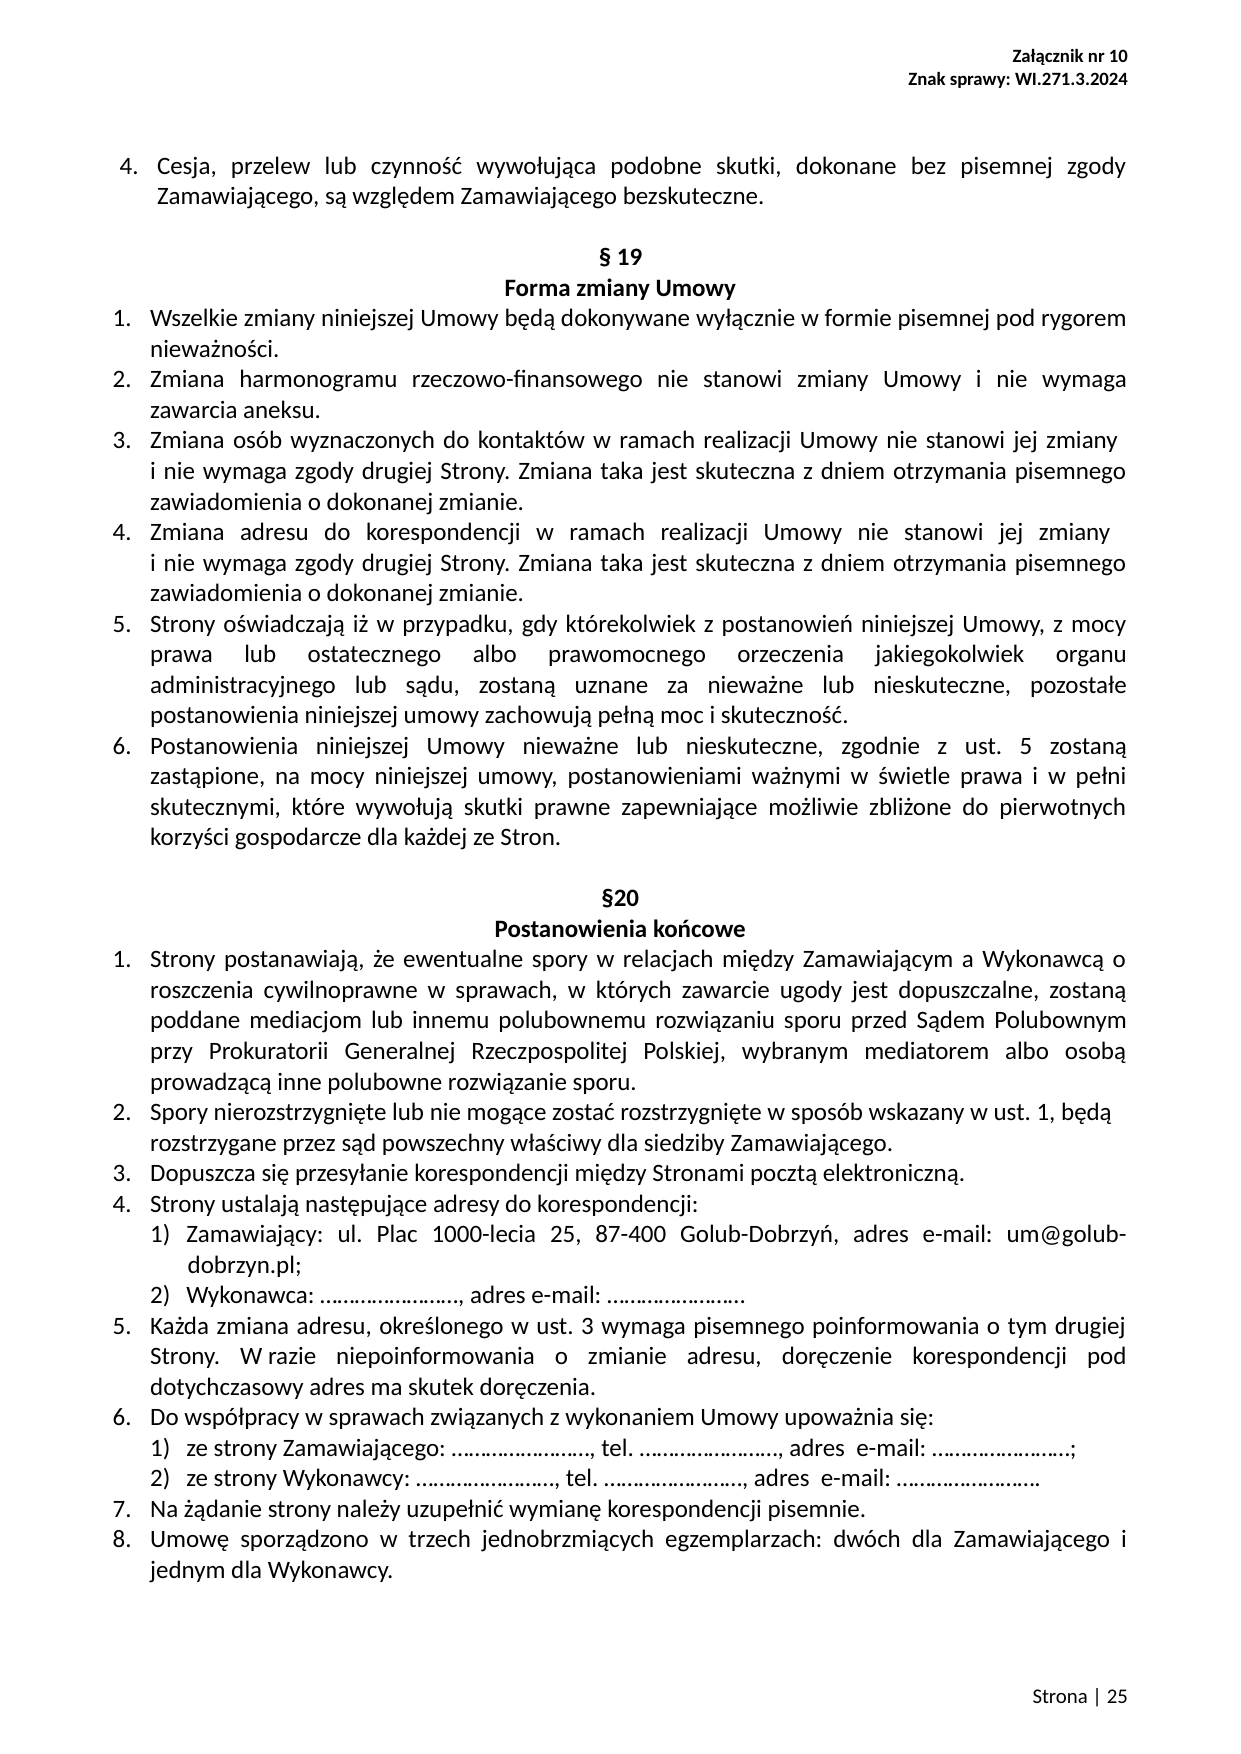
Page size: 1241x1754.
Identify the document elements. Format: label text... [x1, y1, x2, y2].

text Postanowienia końcowe [112, 913, 1128, 943]
list Umowę sporządzono w trzech jednobrzmiących egzemplarzach: dwóch dla Zamawiającego i jednym dla Wykonawcy. [112, 1523, 1128, 1584]
text rozstrzygane przez sąd powszechny właściwy dla siedziby Zamawiającego. [150, 1127, 1128, 1157]
list Strony oświadczają iż w przypadku, gdy którekolwiek z postanowień niniejszej Umowy, z mocy prawa lub ostatecznego albo prawomocnego orzeczenia jakiegokolwiek organu administracyjnego lub sądu, zostaną uznane za nieważne lub nieskuteczne, pozostałe postanowienia niniejszej umowy zachowują pełną moc i skuteczność. [112, 608, 1128, 730]
list ze strony Zamawiającego: ……………………, tel. ……………………, adres e-mail: ……………………; [150, 1432, 1128, 1462]
list Zamawiający: ul. Plac 1000-lecia 25, 87-400 Golub-Dobrzyń, adres e-mail: um@golub-dobrzyn.pl; [150, 1218, 1128, 1279]
list Do współpracy w sprawach związanych z wykonaniem Umowy upoważnia się: [112, 1401, 1128, 1432]
list Zmiana adresu do korespondencji w ramach realizacji Umowy nie stanowi jej zmiany i nie wymaga zgody drugiej Strony. Zmiana taka jest skuteczna z dniem otrzymania pisemnego zawiadomienia o dokonanej zmianie. [112, 516, 1128, 608]
list Strony postanawiają, że ewentualne spory w relacjach między Zamawiającym a Wykonawcą o roszczenia cywilnoprawne w sprawach, w których zawarcie ugody jest dopuszczalne, zostaną poddane mediacjom lub innemu polubownemu rozwiązaniu sporu przed Sądem Polubownym przy Prokuratorii Generalnej Rzeczpospolitej Polskiej, wybranym mediatorem albo osobą prowadzącą inne polubowne rozwiązanie sporu. [112, 943, 1128, 1096]
list Postanowienia niniejszej Umowy nieważne lub nieskuteczne, zgodnie z ust. 5 zostaną zastąpione, na mocy niniejszej umowy, postanowieniami ważnymi w świetle prawa i w pełni skutecznymi, które wywołują skutki prawne zapewniające możliwie zbliżone do pierwotnych korzyści gospodarcze dla każdej ze Stron. [112, 730, 1128, 852]
list Na żądanie strony należy uzupełnić wymianę korespondencji pisemnie. [112, 1493, 1128, 1523]
list Spory nierozstrzygnięte lub nie mogące zostać rozstrzygnięte w sposób wskazany w ust. 1, będą [112, 1096, 1128, 1127]
list Zmiana osób wyznaczonych do kontaktów w ramach realizacji Umowy nie stanowi jej zmiany i nie wymaga zgody drugiej Strony. Zmiana taka jest skuteczna z dniem otrzymania pisemnego zawiadomienia o dokonanej zmianie. [112, 425, 1128, 516]
list Wykonawca: ……………………, adres e-mail: …………………… [150, 1279, 1128, 1310]
text Forma zmiany Umowy [112, 272, 1128, 303]
list Cesja, przelew lub czynność wywołująca podobne skutki, dokonane bez pisemnej zgody Zamawiającego, są względem Zamawiającego bezskuteczne. [119, 150, 1128, 211]
list Zmiana harmonogramu rzeczowo-finansowego nie stanowi zmiany Umowy i nie wymaga zawarcia aneksu. [112, 364, 1128, 425]
list Dopuszcza się przesyłanie korespondencji między Stronami pocztą elektroniczną. [112, 1157, 1128, 1188]
list Wszelkie zmiany niniejszej Umowy będą dokonywane wyłącznie w formie pisemnej pod rygorem nieważności. [112, 303, 1128, 364]
list Strony ustalają następujące adresy do korespondencji: [112, 1188, 1128, 1218]
text §20 [112, 882, 1128, 913]
text § 19 [112, 242, 1128, 272]
list ze strony Wykonawcy: ……………………, tel. ……………………, adres e-mail: ……………………. [150, 1462, 1128, 1493]
list Każda zmiana adresu, określonego w ust. 3 wymaga pisemnego poinformowania o tym drugiej Strony. W razie niepoinformowania o zmianie adresu, doręczenie korespondencji pod dotychczasowy adres ma skutek doręczenia. [112, 1310, 1128, 1401]
